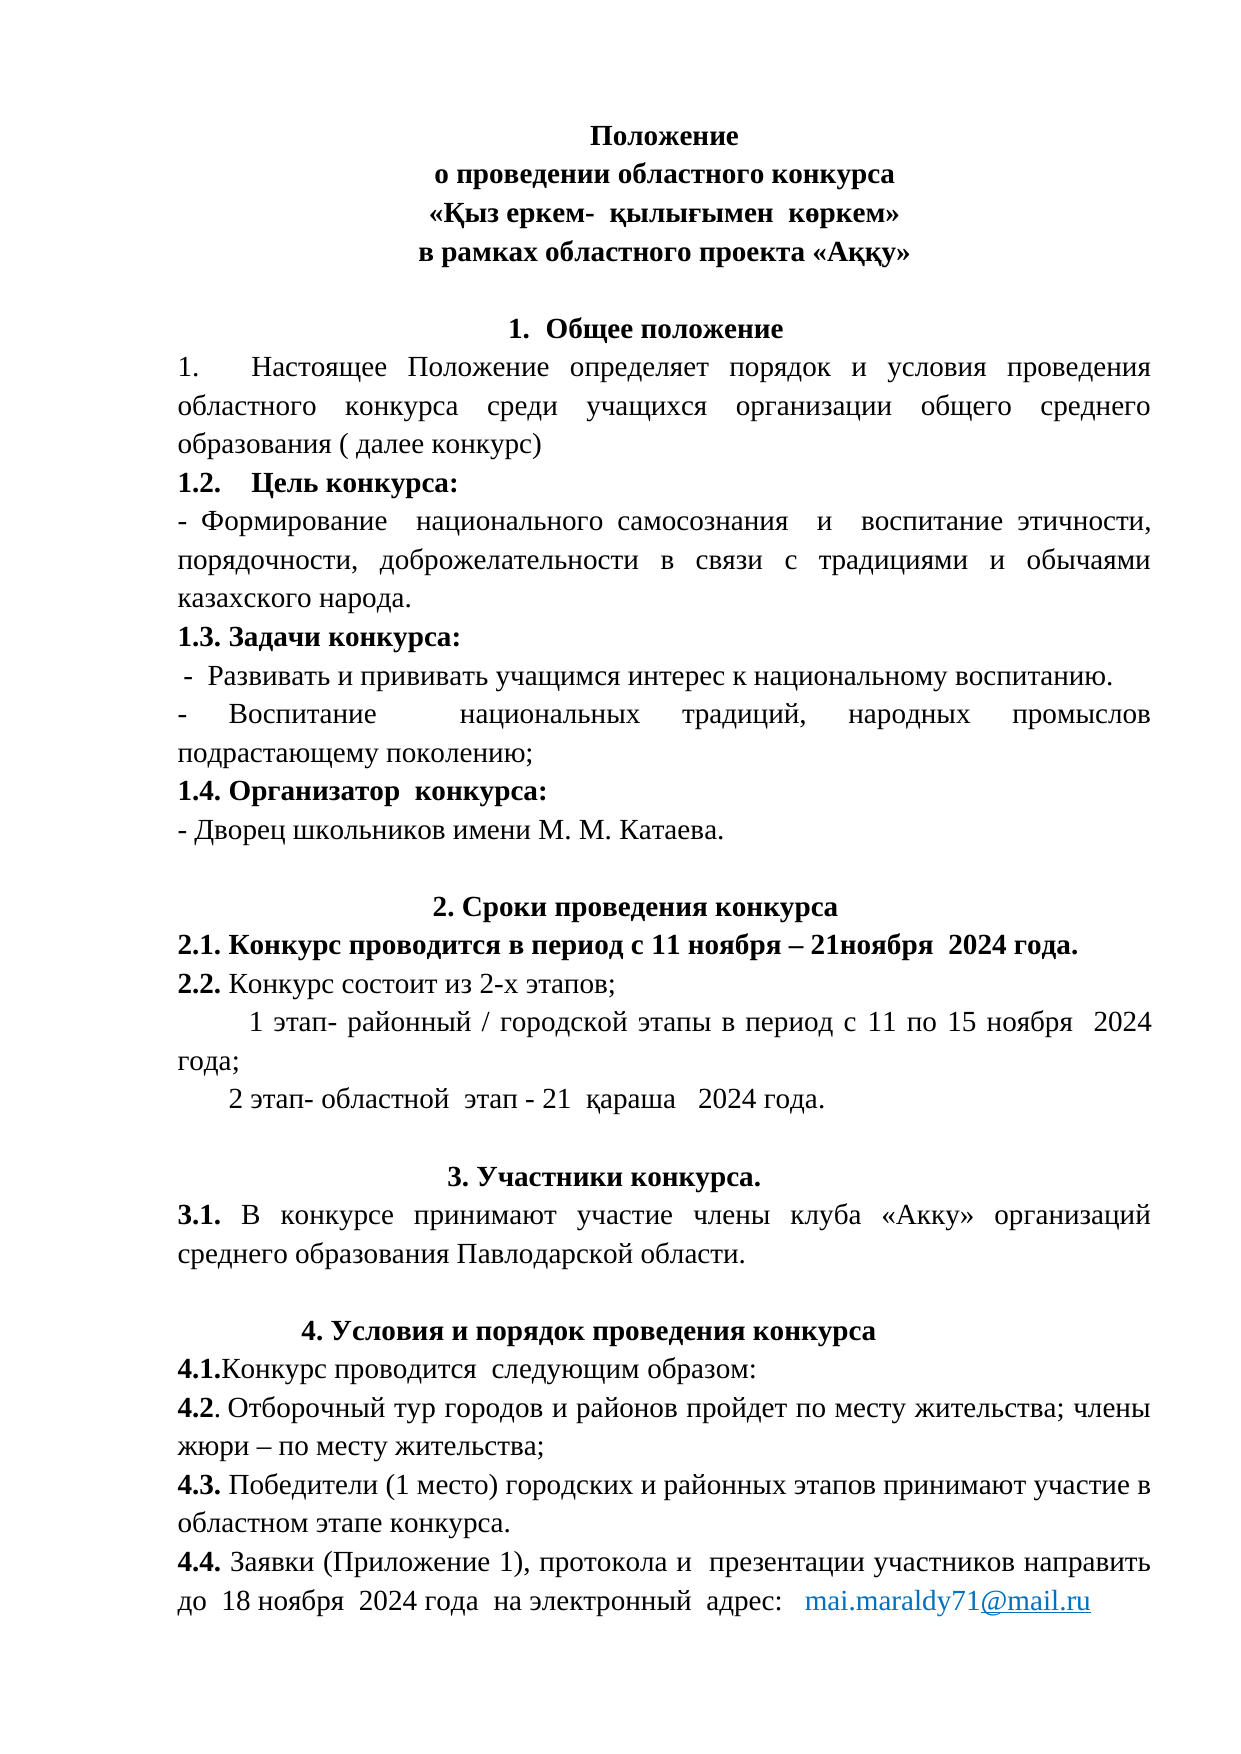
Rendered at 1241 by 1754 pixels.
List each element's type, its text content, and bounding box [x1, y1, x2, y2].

text 4.2. Отборочный тур городов и районов пройдет по месту жительства; члены жюри – по месту жительства; [177, 1390, 1152, 1462]
text - Формирование национального самосознания и воспитание этичности, порядочности, доброжелательности в связи с традициями и обычаями казахского народа. [177, 503, 1152, 614]
text - Дворец школьников имени М. М. Катаева. [177, 812, 1152, 845]
text 4.4. Заявки (Приложение 1), протокола и презентации участников направить до 18 ноября 2024 года на электронный адрес: mai.maraldy71@mail.ru [177, 1544, 1152, 1616]
text 2.2. Конкурс состоит из 2-х этапов; [177, 966, 1152, 999]
text «Қыз еркем- қылығымен көркем» [177, 195, 1152, 229]
text о проведении областного конкурса [177, 157, 1152, 190]
list Настоящее Положение определяет порядок и условия проведения областного конкурса среди учащихся организации общего среднего образования ( далее конкурс) [177, 349, 1152, 460]
text 1.4. Организатор конкурса: [177, 773, 1152, 807]
text 4. Условия и порядок проведения конкурса [177, 1313, 1152, 1346]
text 2 этап- областной этап - 21 қараша 2024 года. [177, 1082, 1152, 1115]
list Общее положение [140, 311, 1152, 344]
text 4.1.Конкурс проводится следующим образом: [177, 1351, 1152, 1385]
list Цель конкурса: [177, 465, 1152, 498]
text 3.1. В конкурсе принимают участие члены клуба «Акку» организаций среднего образования Павлодарской области. [177, 1197, 1152, 1269]
text 2. Сроки проведения конкурса [177, 889, 1152, 922]
text 1 этап- районный / городской этапы в период с 11 по 15 ноября 2024 года; [177, 1004, 1152, 1077]
text 4.3. Победители (1 место) городских и районных этапов принимают участие в областном этапе конкурса. [177, 1467, 1152, 1539]
text Положение [177, 118, 1152, 152]
text - Воспитание национальных традиций, народных промыслов подрастающему поколению; [177, 696, 1152, 768]
text в рамках областного проекта «Аққу» [177, 234, 1152, 267]
text 3. Участники конкурса. [177, 1159, 1152, 1192]
text 2.1. Конкурс проводится в период с 11 ноября – 21ноября 2024 года. [177, 927, 1152, 961]
text - Развивать и прививать учащимся интерес к национальному воспитанию. [177, 658, 1152, 691]
text 1.3. Задачи конкурса: [177, 619, 1152, 653]
